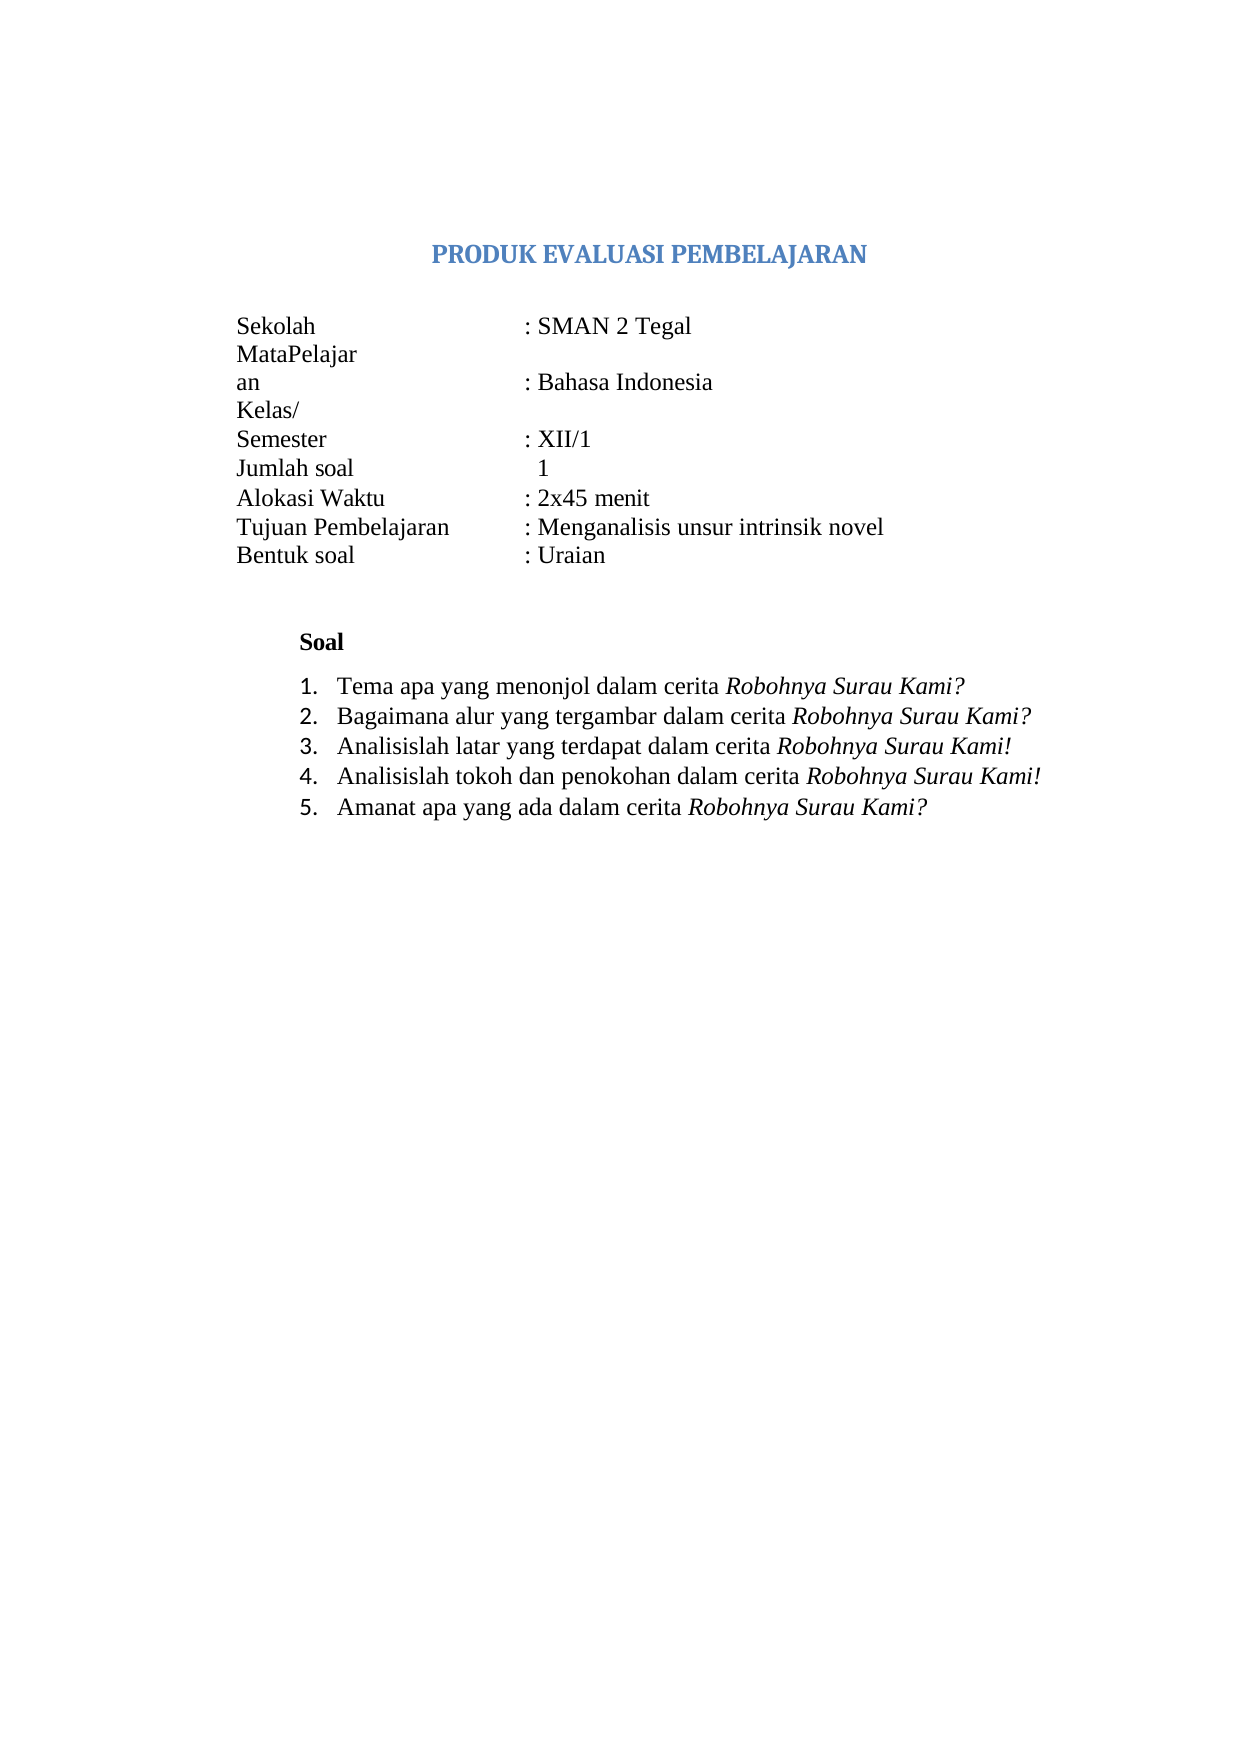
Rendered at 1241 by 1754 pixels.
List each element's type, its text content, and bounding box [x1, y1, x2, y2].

text Jumlah soal 1 [236, 452, 1063, 483]
list Bagaimana alur yang tergambar dalam cerita Robohnya Surau Kami? [299, 701, 1063, 731]
text Tujuan Pembelajaran : Menganalisis unsur intrinsik novel [236, 513, 1048, 541]
text MataPelajaran : Bahasa Indonesia [236, 340, 364, 396]
list Analisislah tokoh dan penokohan dalam cerita Robohnya Surau Kami! [299, 761, 1063, 791]
text Bentuk soal : Uraian [236, 541, 1048, 569]
text Kelas/Semester : XII/1 [236, 396, 364, 452]
subtitle Soal [299, 627, 1063, 656]
text Alokasi Waktu : 2x45 menit [236, 483, 1063, 513]
list Tema apa yang menonjol dalam cerita Robohnya Surau Kami? [299, 670, 1063, 701]
list Amanat apa yang ada dalam cerita Robohnya Surau Kami? [299, 791, 1063, 821]
text Sekolah : SMAN 2 Tegal [236, 312, 364, 340]
list Analisislah latar yang terdapat dalam cerita Robohnya Surau Kami! [299, 731, 1063, 761]
subtitle PRODUK EVALUASI PEMBELAJARAN [236, 239, 1063, 270]
